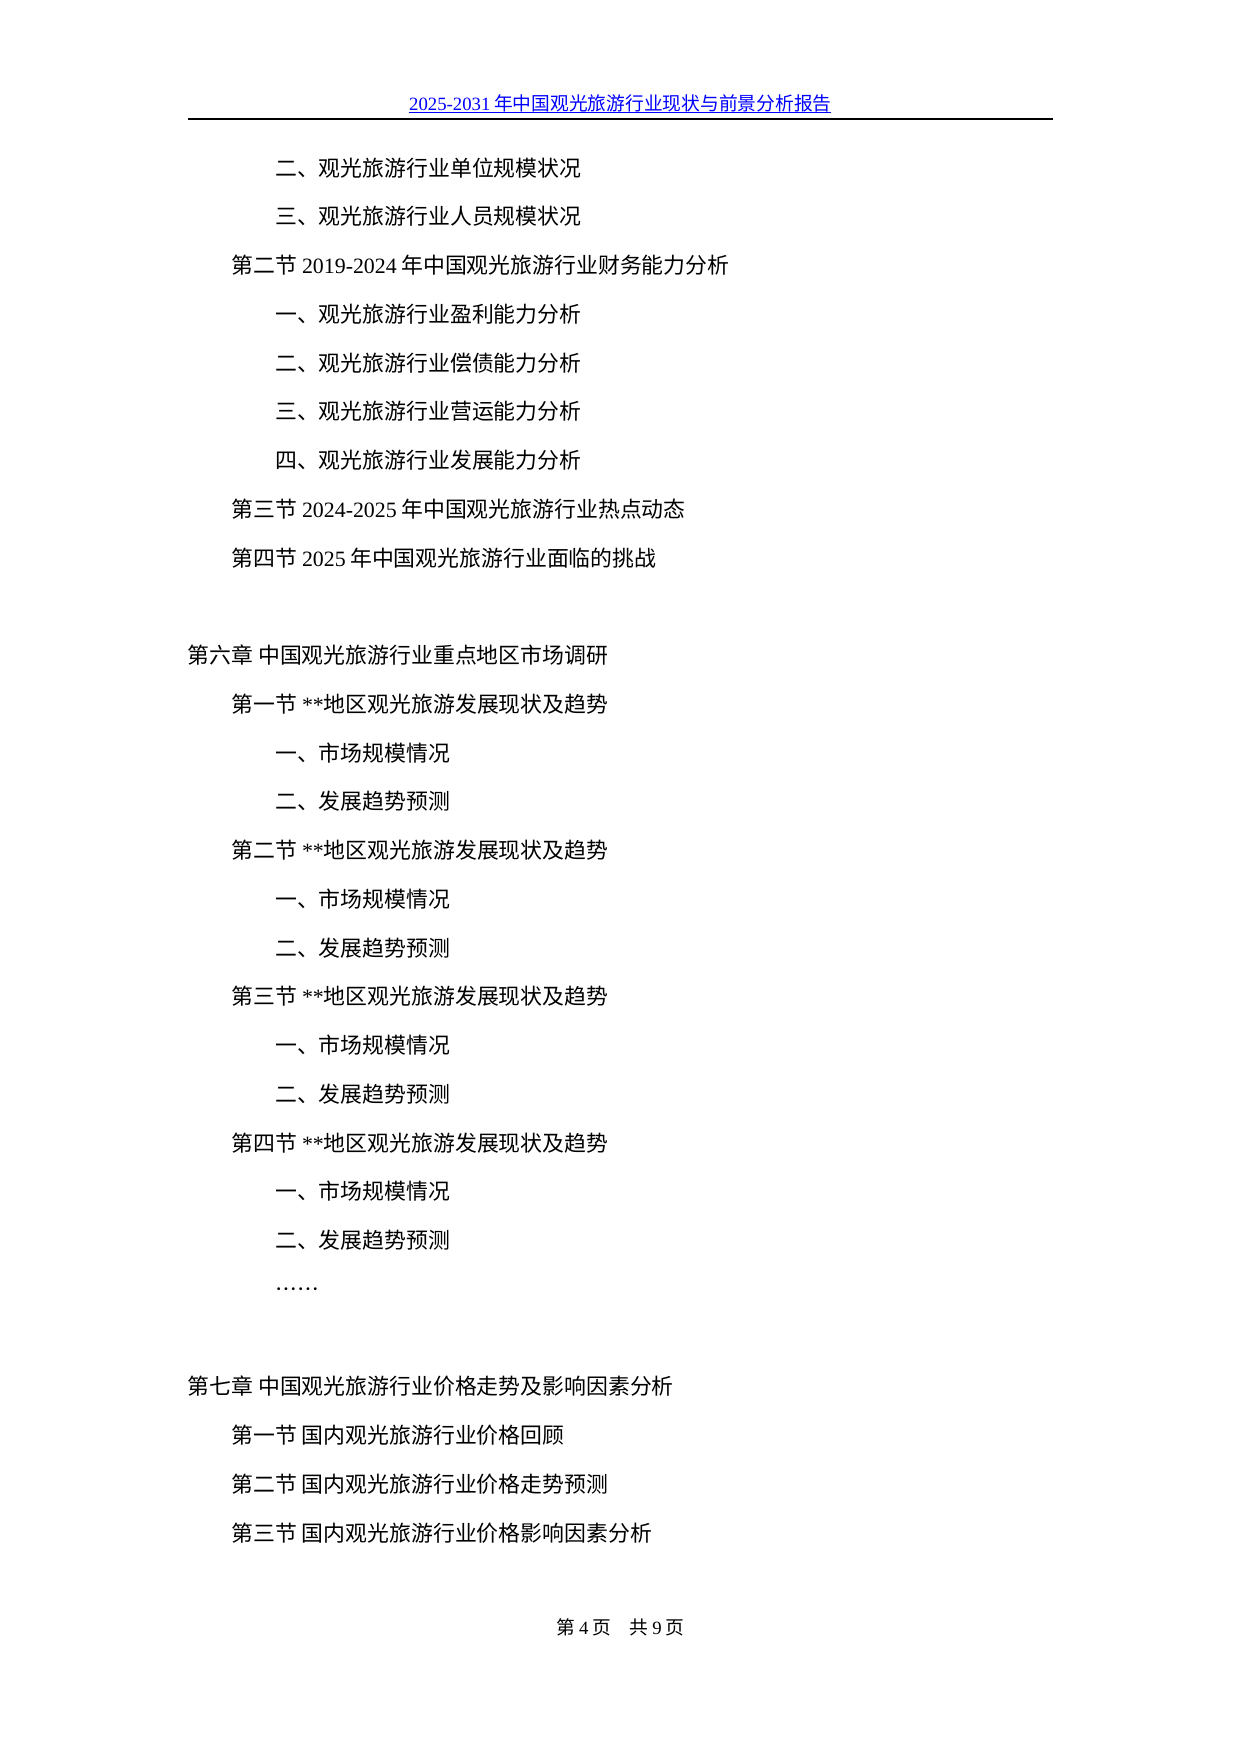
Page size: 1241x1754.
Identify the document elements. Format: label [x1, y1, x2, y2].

text [187, 150, 1053, 1548]
